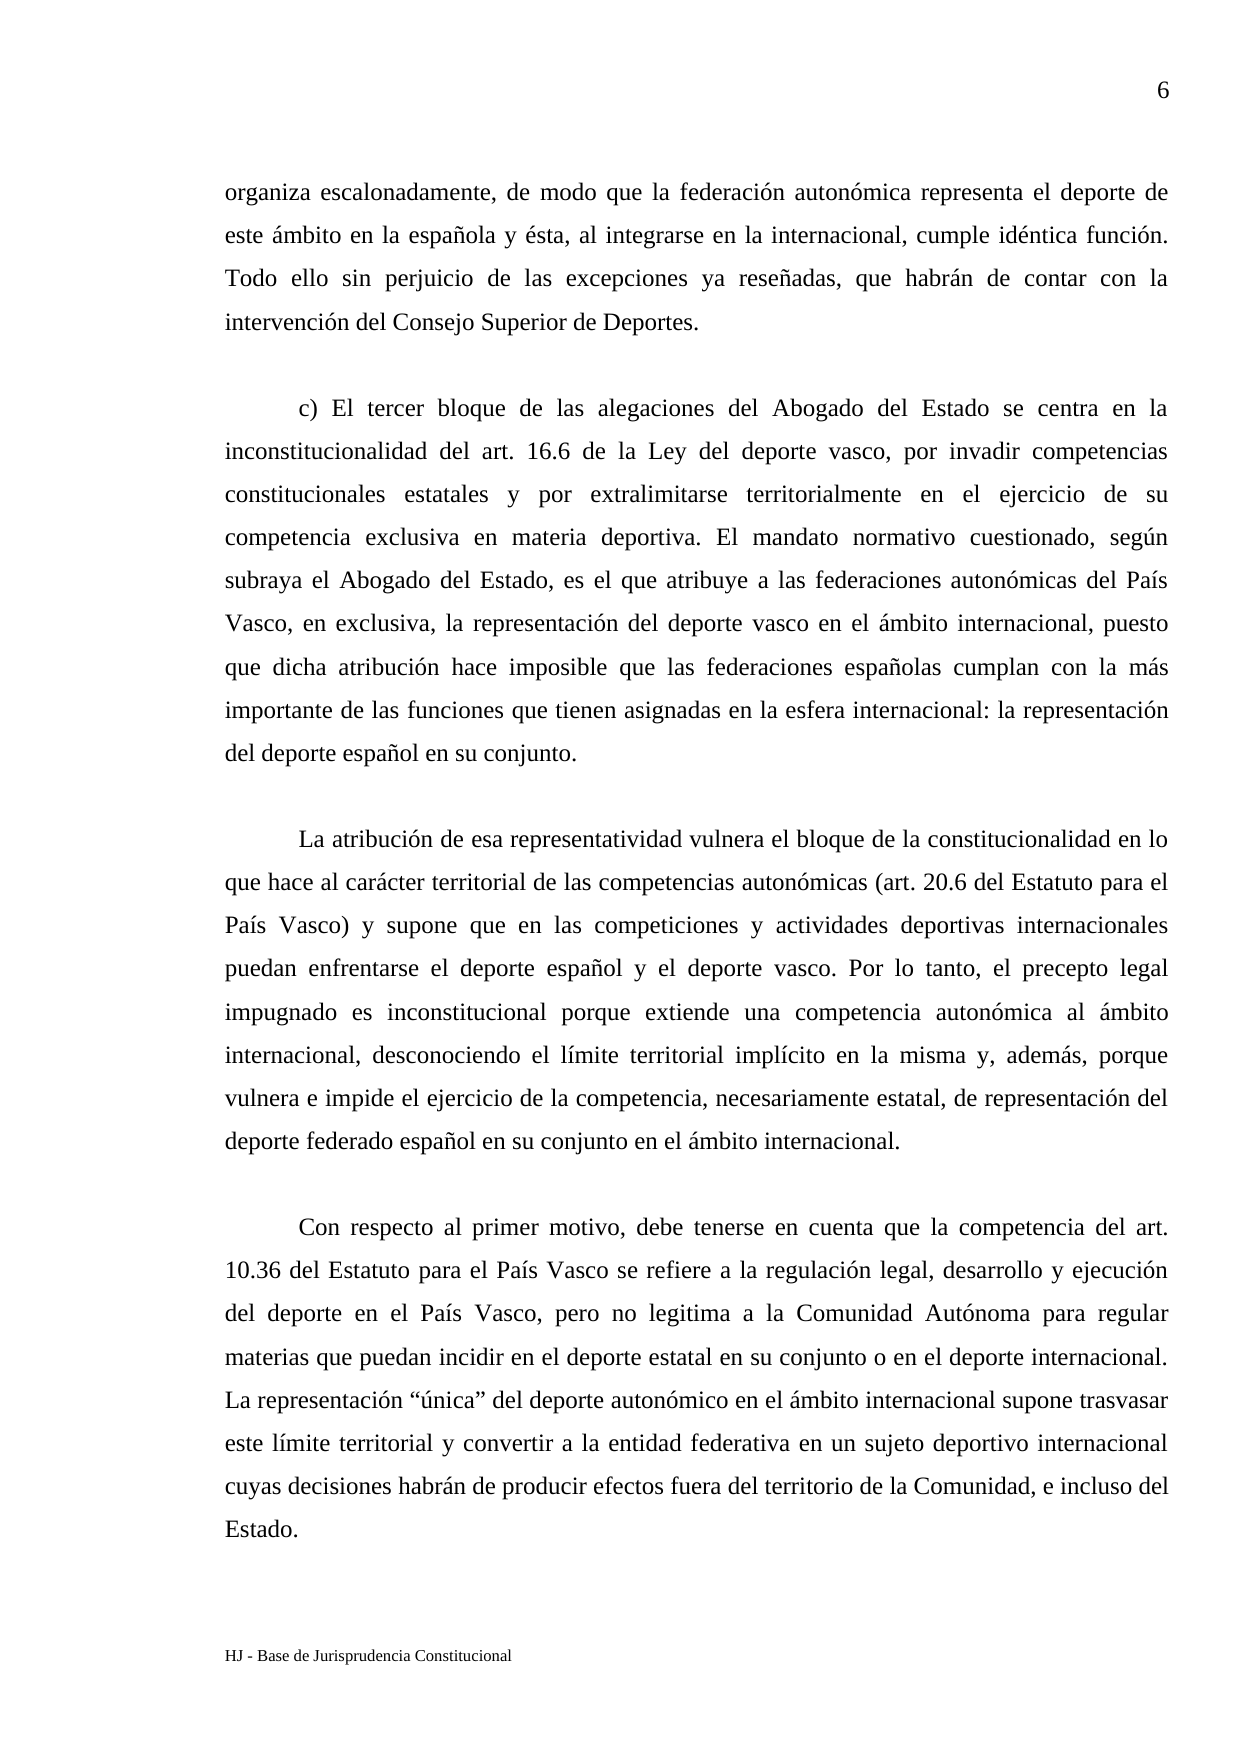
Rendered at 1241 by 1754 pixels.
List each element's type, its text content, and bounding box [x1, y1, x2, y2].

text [224, 177, 1169, 335]
text Con respecto al primer motivo, debe tenerse en cuenta que la competencia del art. 10.36 del Estatuto para el País Vasco se refiere a la regulación legal, desarrollo y ejecución del deporte en el País Vasco, pero no legitima a la Comunidad Autónoma para regular materias que puedan incidir en el deporte estatal en su conjunto o en el deporte internacional. La representación “única” del deporte autonómico en el ámbito internacional supone trasvasar este límite territorial y convertir a la entidad federativa en un sujeto deportivo internacional cuyas decisiones habrán de producir efectos fuera del territorio de la Comunidad, e incluso del Estado. [224, 1212, 1169, 1543]
text c) El tercer bloque de las alegaciones del Abogado del Estado se centra en la inconstitucionalidad del art. 16.6 de la Ley del deporte vasco, por invadir competencias constitucionales estatales y por extralimitarse territorialmente en el ejercicio de su competencia exclusiva en materia deportiva. El mandato normativo cuestionado, según subraya el Abogado del Estado, es el que atribuye a las federaciones autonómicas del País Vasco, en exclusiva, la representación del deporte vasco en el ámbito internacional, puesto que dicha atribución hace imposible que las federaciones españolas cumplan con la más importante de las funciones que tienen asignadas en la esfera internacional: la representación del deporte español en su conjunto. [224, 393, 1169, 767]
text La atribución de esa representatividad vulnera el bloque de la constitucionalidad en lo que hace al carácter territorial de las competencias autonómicas (art. 20.6 del Estatuto para el País Vasco) y supone que en las competiciones y actividades deportivas internacionales puedan enfrentarse el deporte español y el deporte vasco. Por lo tanto, el precepto legal impugnado es inconstitucional porque extiende una competencia autonómica al ámbito internacional, desconociendo el límite territorial implícito en la misma y, además, porque vulnera e impide el ejercicio de la competencia, necesariamente estatal, de representación del deporte federado español en su conjunto en el ámbito internacional. [224, 824, 1169, 1155]
